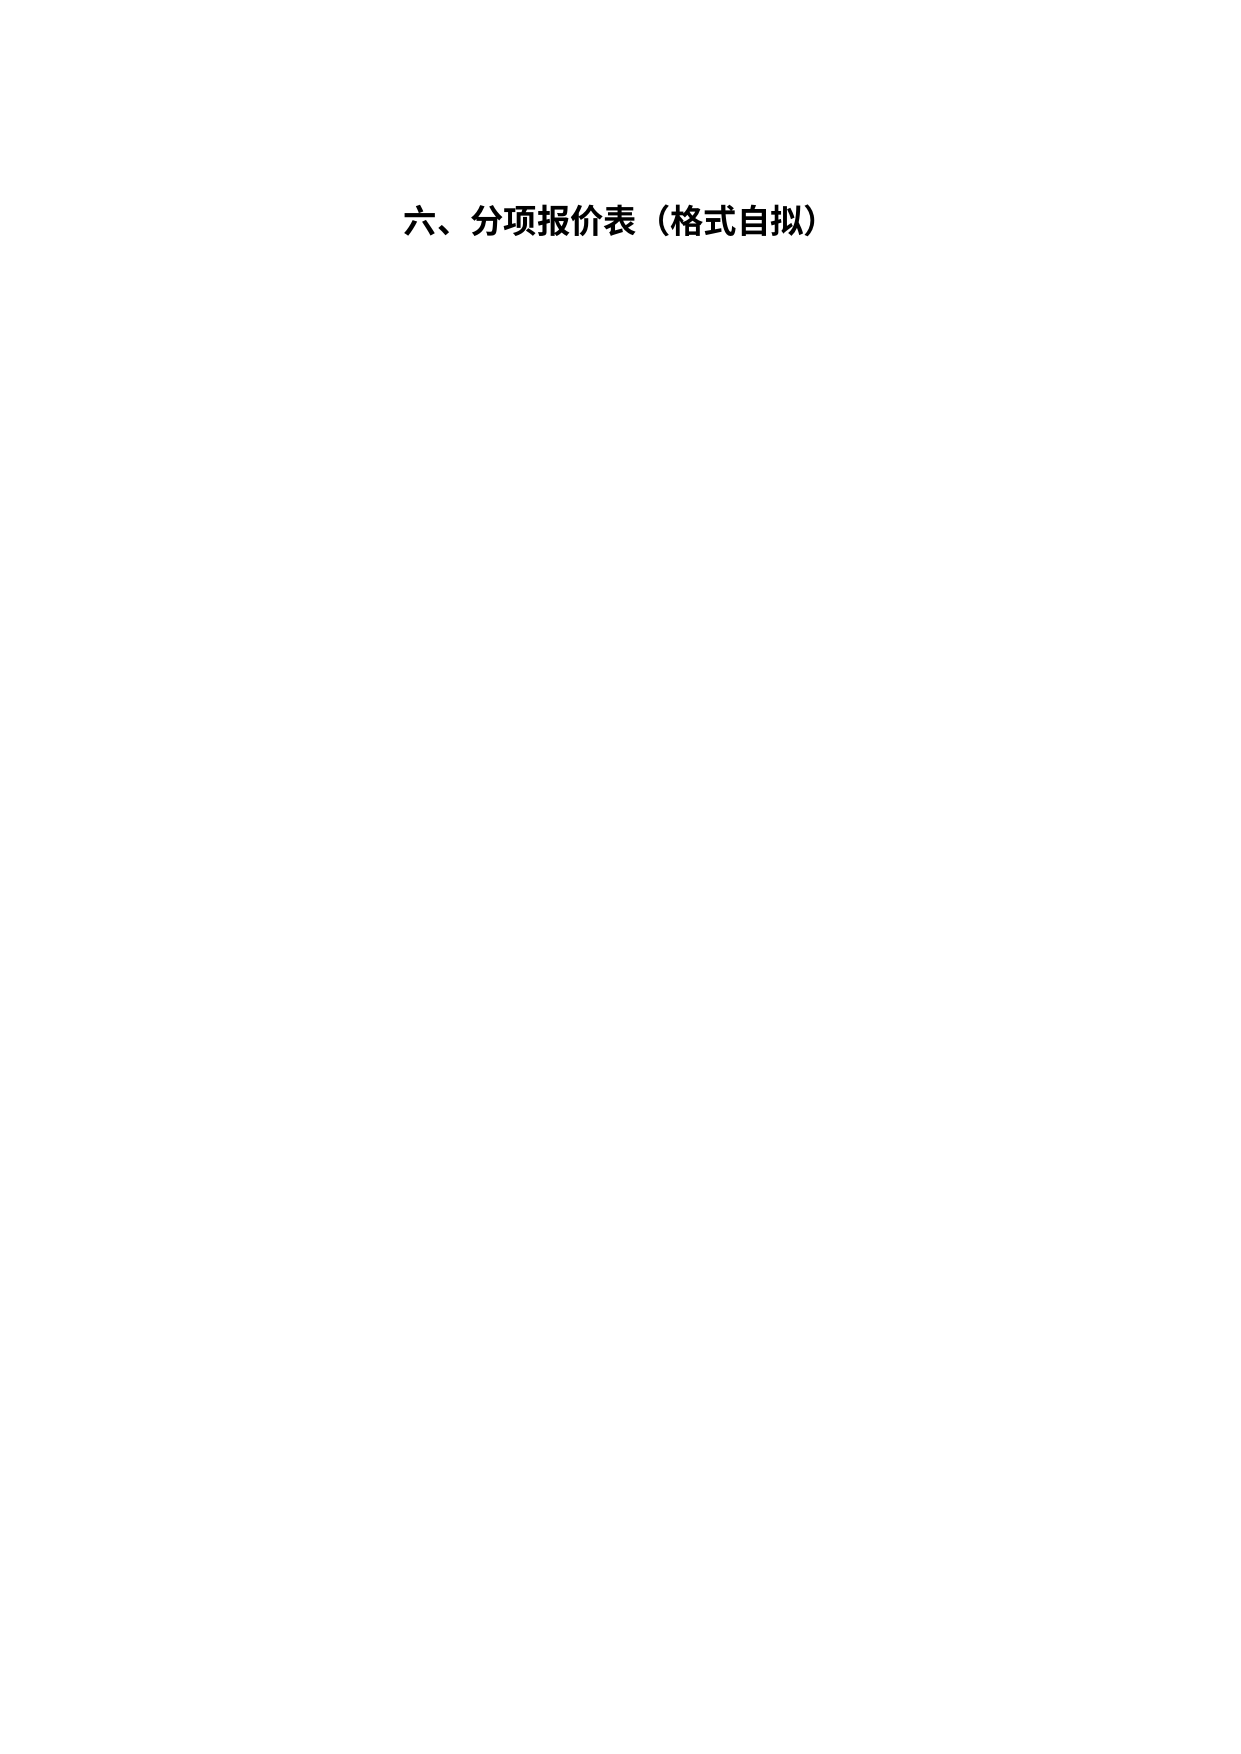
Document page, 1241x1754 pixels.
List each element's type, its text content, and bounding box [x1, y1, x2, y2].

title 六、分项报价表（格式自拟） [187, 187, 1053, 252]
